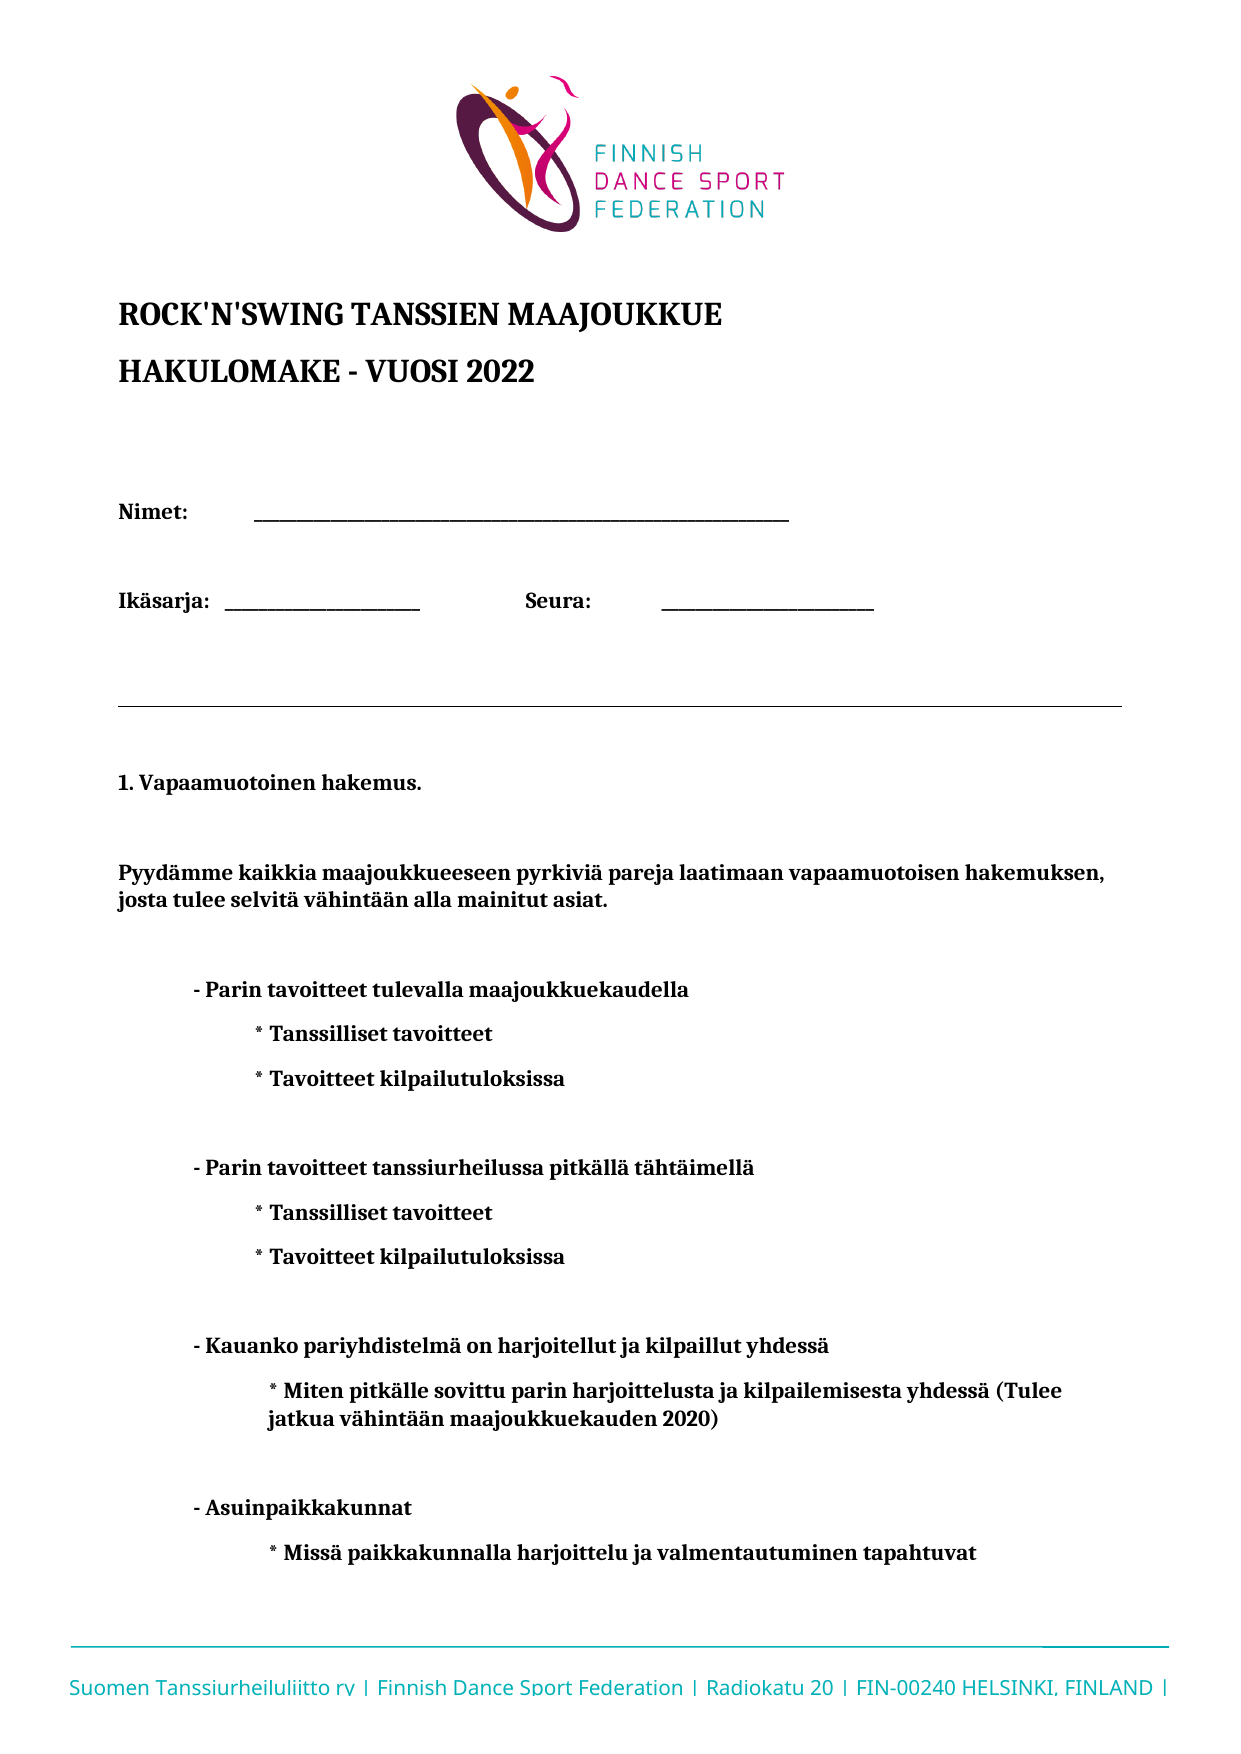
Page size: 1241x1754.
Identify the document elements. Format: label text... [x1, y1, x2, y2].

text * Tavoitteet kilpailutuloksissa [118, 1066, 1122, 1092]
text * Tavoitteet kilpailutuloksissa [118, 1244, 1122, 1270]
text * Miten pitkälle sovittu parin harjoittelusta ja kilpailemisesta yhdessä (Tulee jatkua vähintään maajoukkuekauden 2020) [268, 1378, 1122, 1432]
text HAKULOMAKE - VUOSI 2022 [118, 353, 1122, 391]
text * Tanssilliset tavoitteet [118, 1199, 1122, 1226]
text - Kauanko pariyhdistelmä on harjoitellut ja kilpaillut yhdessä [118, 1333, 1122, 1359]
text 1. Vapaamuotoinen hakemus. [118, 770, 1122, 797]
text Pyydämme kaikkia maajoukkueeseen pyrkiviä pareja laatimaan vapaamuotoisen hakemuksen, josta tulee selvitä vähintään alla mainitut asiat. [118, 859, 1122, 914]
text - Parin tavoitteet tulevalla maajoukkuekaudella [118, 976, 1122, 1003]
text ROCK'N'SWING TANSSIEN MAAJOUKKUE [118, 295, 1122, 334]
text * Missä paikkakunnalla harjoittelu ja valmentautuminen tapahtuvat [193, 1539, 1122, 1566]
text Nimet: _______________________________________________________________ [118, 499, 1122, 525]
text - Parin tavoitteet tanssiurheilussa pitkällä tähtäimellä [118, 1155, 1122, 1181]
text Ikäsarja: _______________________ Seura: _________________________ [118, 588, 1122, 614]
text - Asuinpaikkakunnat [193, 1495, 1122, 1521]
text * Tanssilliset tavoitteet [118, 1021, 1122, 1047]
